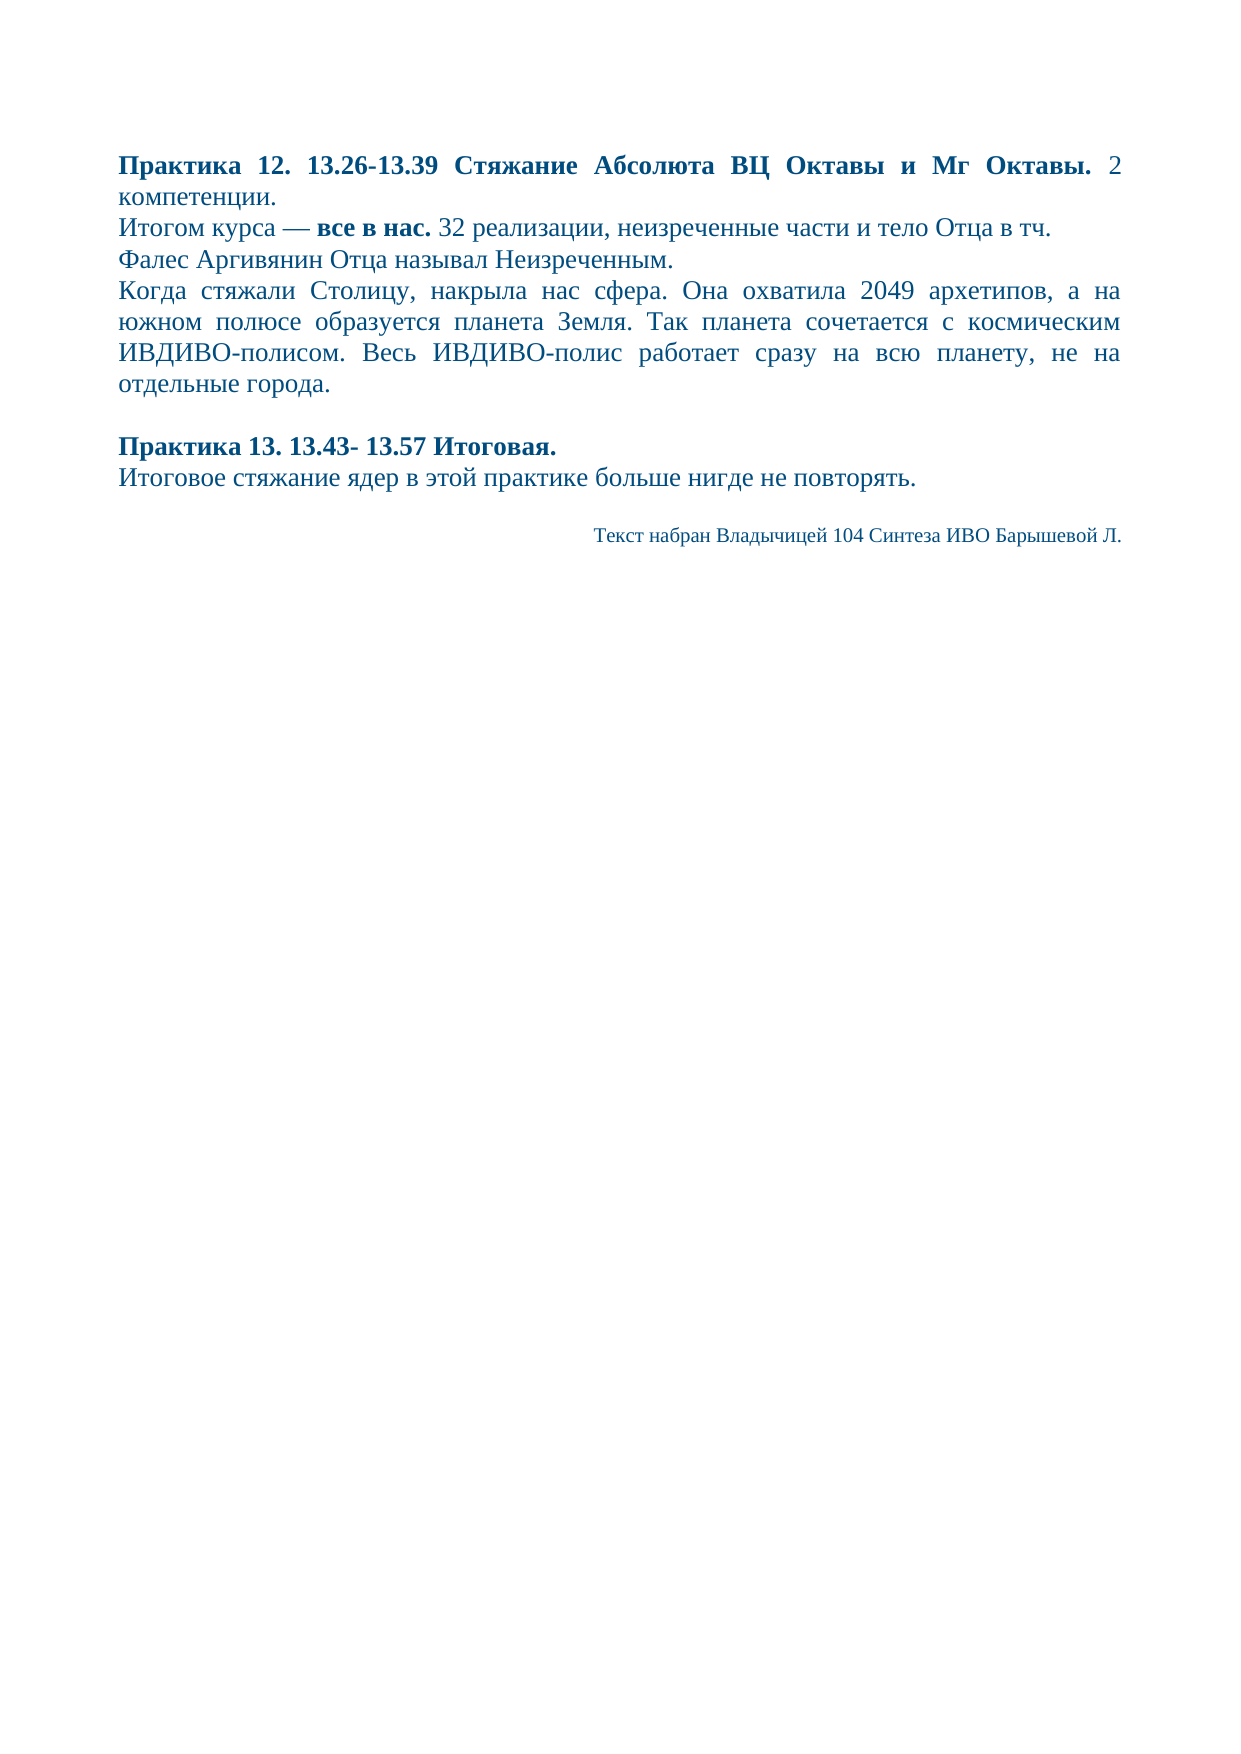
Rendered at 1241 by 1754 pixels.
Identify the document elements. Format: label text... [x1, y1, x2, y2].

text Фалес Аргивянин Отца называл Неизреченным. [118, 243, 1122, 274]
text Практика 13. 13.43- 13.57 Итоговая. [118, 429, 1122, 461]
text Текст набран Владычицей 104 Синтеза ИВО Барышевой Л. [118, 523, 1122, 547]
text Итогом курса — все в нас. 32 реализации, неизреченные части и тело Отца в тч. [118, 212, 1122, 243]
text Практика 12. 13.26-13.39 Стяжание Абсолюта ВЦ Октавы и Мг Октавы. 2 компетенции. [118, 149, 1122, 212]
text Итоговое стяжание ядер в этой практике больше нигде не повторять. [118, 461, 1122, 492]
text Когда стяжали Столицу, накрыла нас сфера. Она охватила 2049 архетипов, а на южном полюсе образуется планета Земля. Так планета сочетается с космическим ИВДИВО-полисом. Весь ИВДИВО-полис работает сразу на всю планету, не на отдельные города. [118, 274, 1122, 398]
